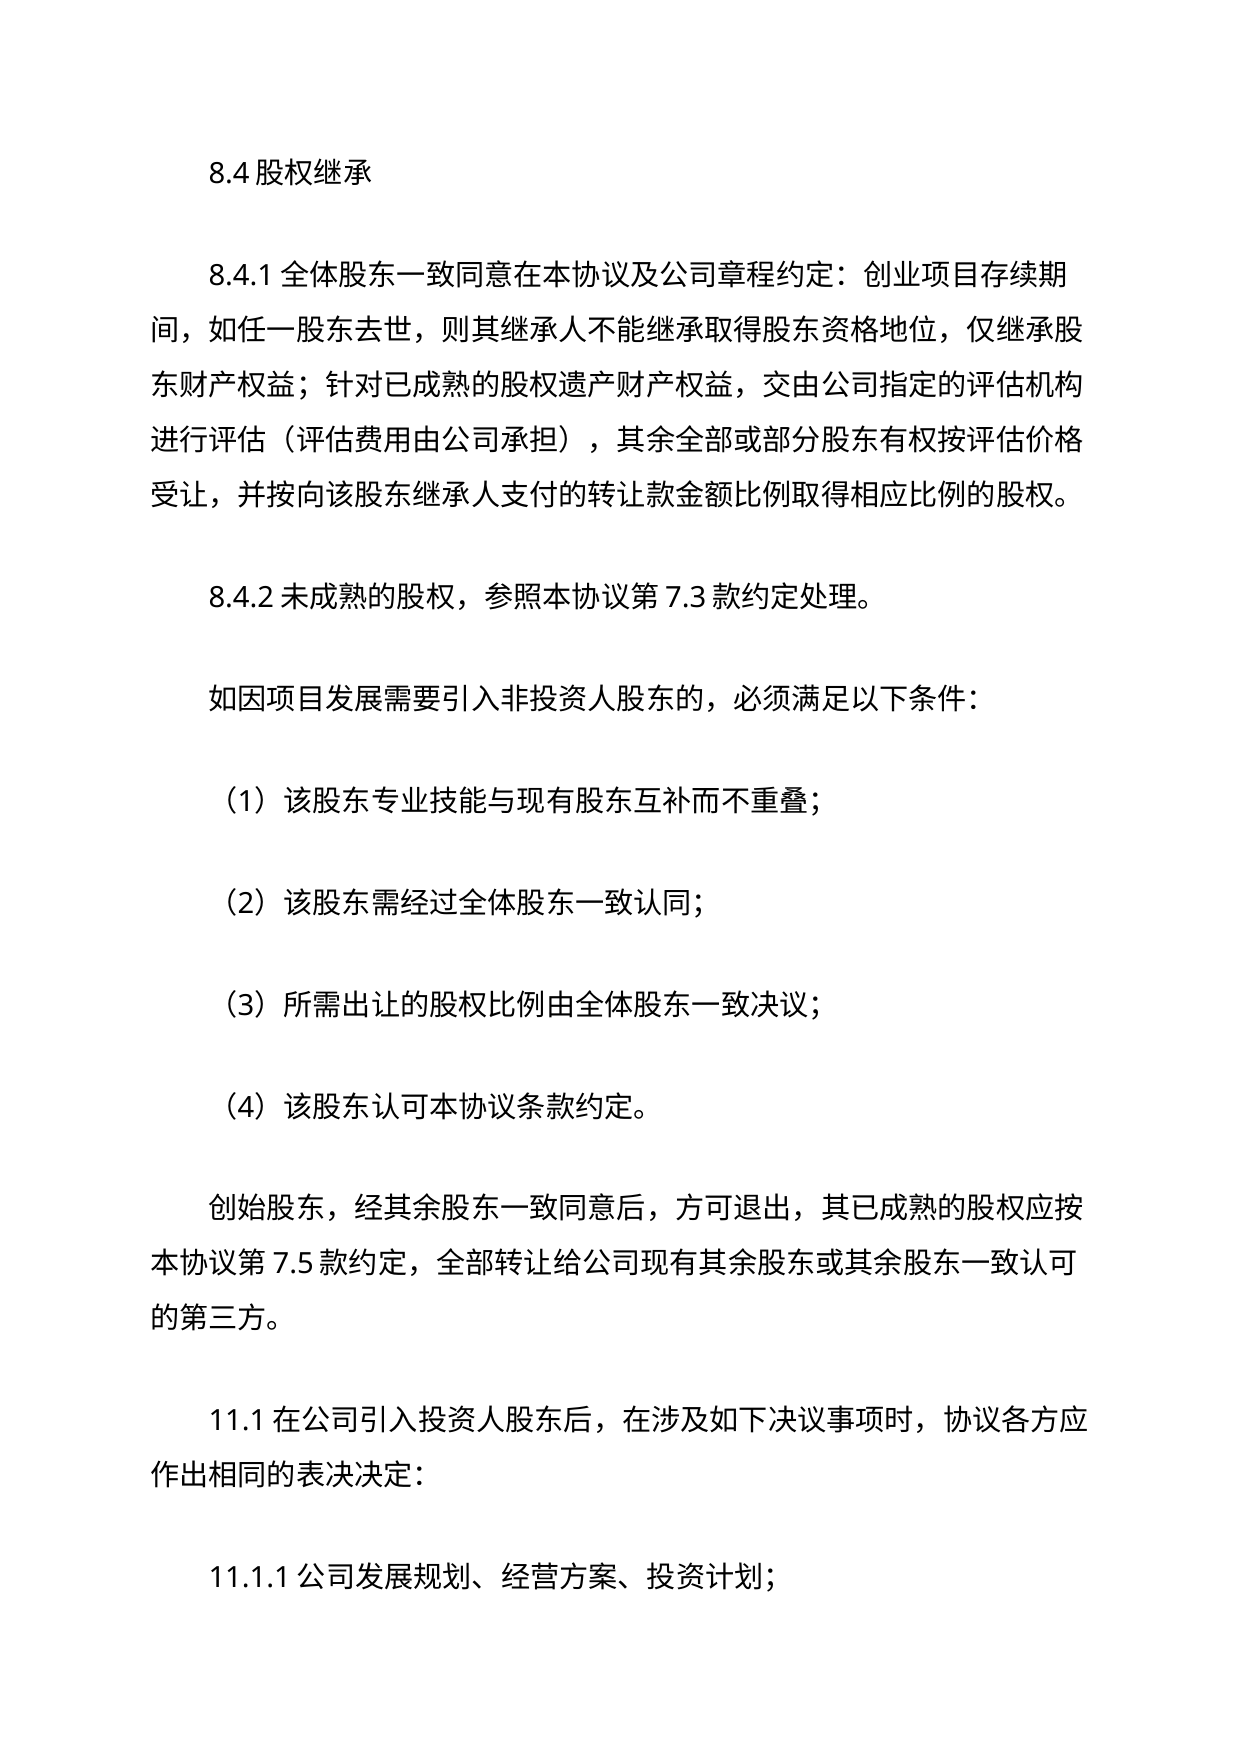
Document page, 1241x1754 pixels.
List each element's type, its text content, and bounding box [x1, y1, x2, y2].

text 如因项目发展需要引入非投资人股东的，必须满足以下条件： [150, 675, 1090, 718]
text （1）该股东专业技能与现有股东互补而不重叠； [150, 777, 1090, 819]
text （4）该股东认可本协议条款约定。 [150, 1083, 1090, 1126]
text 11.1在公司引入投资人股东后，在涉及如下决议事项时，协议各方应作出相同的表决决定： [150, 1397, 1090, 1494]
text 8.4.1全体股东一致同意在本协议及公司章程约定：创业项目存续期间，如任一股东去世，则其继承人不能继承取得股东资格地位，仅继承股东财产权益；针对已成熟的股权遗产财产权益，交由公司指定的评估机构进行评估（评估费用由公司承担），其余全部或部分股东有权按评估价格受让，并按向该股东继承人支付的转让款金额比例取得相应比例的股权。 [150, 252, 1090, 514]
text （3）所需出让的股权比例由全体股东一致决议； [150, 981, 1090, 1023]
text （2）该股东需经过全体股东一致认同； [150, 879, 1090, 922]
text 11.1.1公司发展规划、经营方案、投资计划； [150, 1553, 1090, 1596]
text 8.4.2未成熟的股权，参照本协议第7.3款约定处理。 [150, 573, 1090, 616]
text 创始股东，经其余股东一致同意后，方可退出，其已成熟的股权应按本协议第7.5款约定，全部转让给公司现有其余股东或其余股东一致认可的第三方。 [150, 1185, 1090, 1337]
text 8.4股权继承 [150, 150, 1090, 192]
